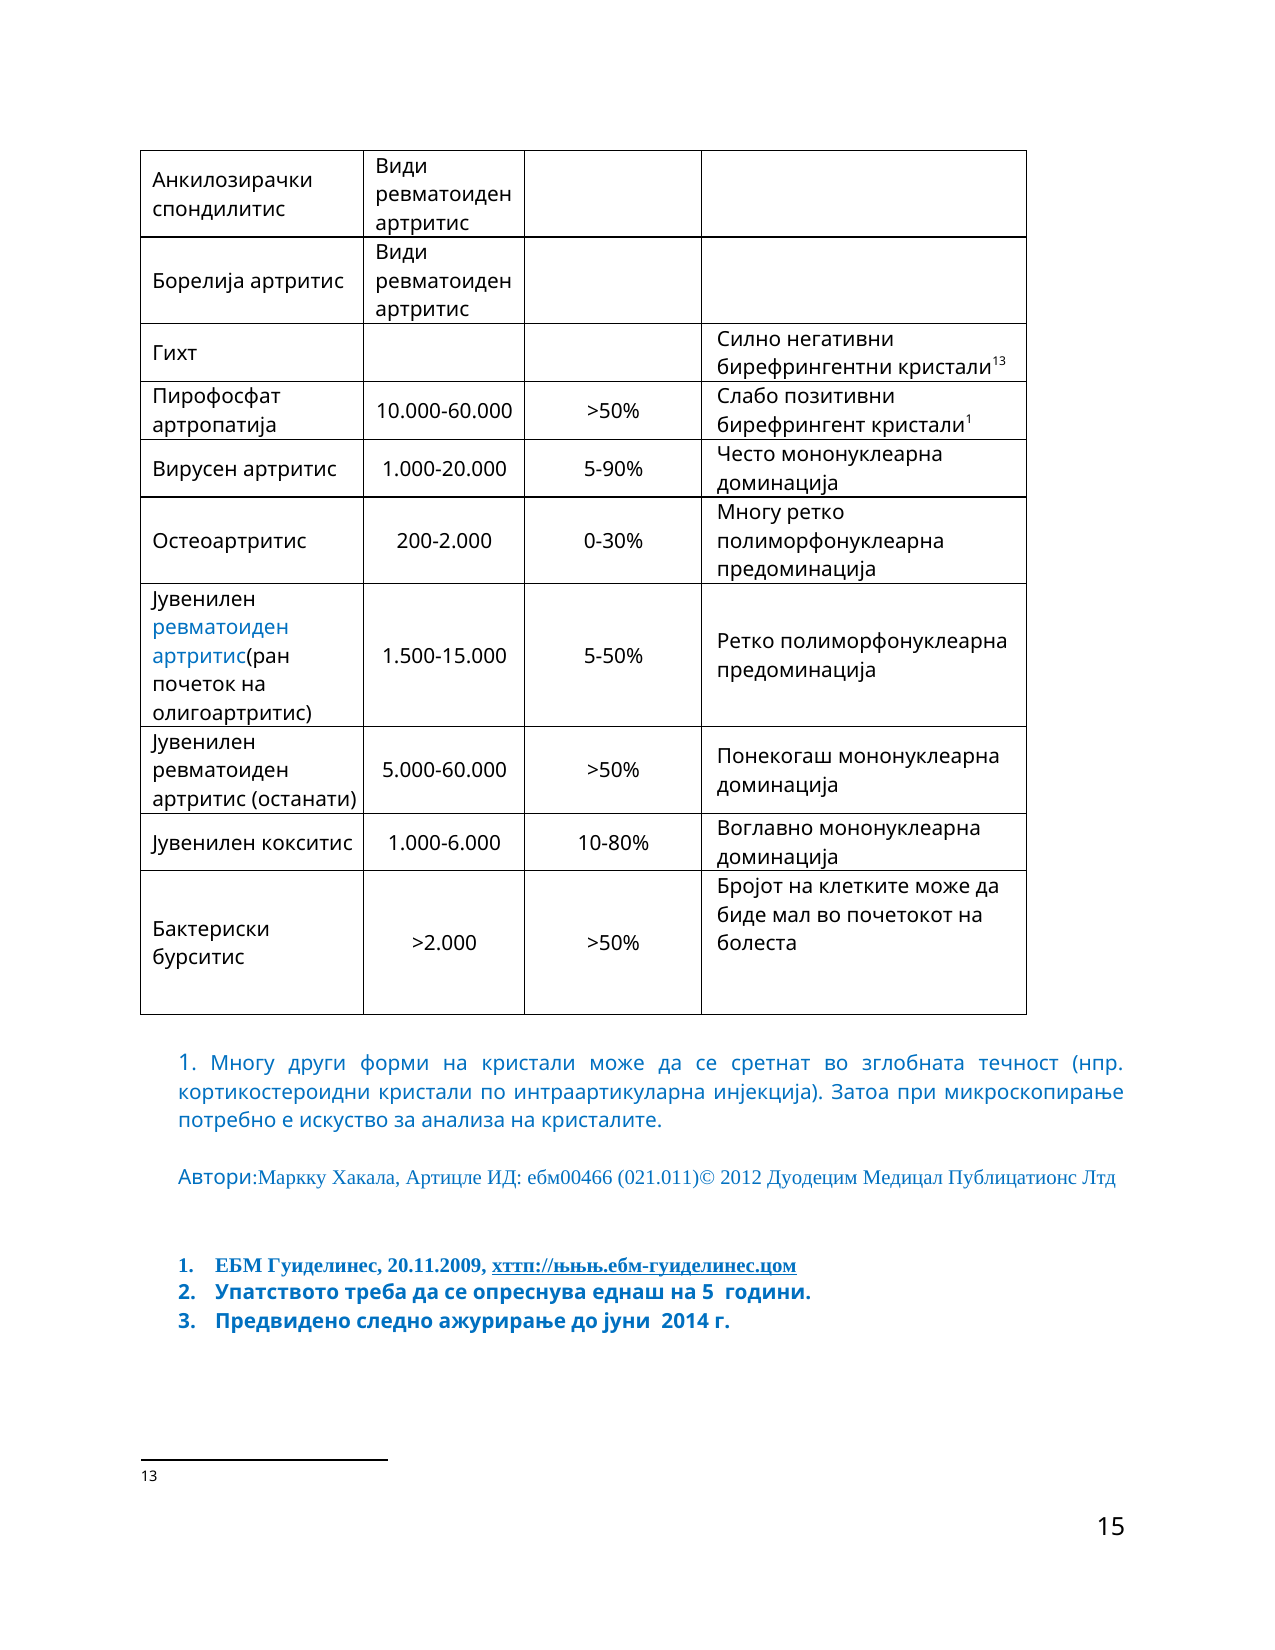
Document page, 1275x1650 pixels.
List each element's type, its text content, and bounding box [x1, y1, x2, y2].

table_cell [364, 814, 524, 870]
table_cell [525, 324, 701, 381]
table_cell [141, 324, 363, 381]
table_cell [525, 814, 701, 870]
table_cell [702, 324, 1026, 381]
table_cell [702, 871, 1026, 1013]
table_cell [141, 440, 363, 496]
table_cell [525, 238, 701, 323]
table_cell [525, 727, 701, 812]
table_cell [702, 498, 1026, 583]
text 1. Многу други форми на кристали може да се сретнат во зглобната течност (нпр. кортикостероидни кристали по интраартикуларна инјекција). Затоа при микроскопирање потребно е искуство за анализа на кристалите. [178, 1046, 1125, 1134]
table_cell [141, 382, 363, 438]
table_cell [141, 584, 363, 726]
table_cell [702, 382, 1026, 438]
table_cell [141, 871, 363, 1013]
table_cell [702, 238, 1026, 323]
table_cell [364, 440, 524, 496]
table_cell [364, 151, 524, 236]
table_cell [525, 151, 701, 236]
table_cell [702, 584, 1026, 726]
list Предвидено следно ажурирање до јуни 2014 г. [178, 1306, 1125, 1334]
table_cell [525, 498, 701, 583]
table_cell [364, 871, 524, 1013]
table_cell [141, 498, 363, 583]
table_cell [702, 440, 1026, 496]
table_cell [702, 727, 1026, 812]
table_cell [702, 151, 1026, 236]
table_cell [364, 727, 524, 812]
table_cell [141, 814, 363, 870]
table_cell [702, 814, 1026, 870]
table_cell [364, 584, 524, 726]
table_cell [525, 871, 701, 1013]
list ЕБМ Гуиделинес, 20.11.2009, хттп://њњњ.ебм-гуиделинес.цом [178, 1253, 1125, 1277]
list Упатството треба да се опреснува еднаш на 5 години. [178, 1277, 1125, 1306]
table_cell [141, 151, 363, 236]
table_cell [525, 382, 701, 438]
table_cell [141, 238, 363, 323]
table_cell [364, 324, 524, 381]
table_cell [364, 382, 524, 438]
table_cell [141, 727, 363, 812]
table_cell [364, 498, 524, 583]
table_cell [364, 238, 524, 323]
text Автори:Маркку Хакала, Артицле ИД: ебм00466 (021.011)© 2012 Дуодецим Медицал Публицатионс Лтд [178, 1162, 1125, 1191]
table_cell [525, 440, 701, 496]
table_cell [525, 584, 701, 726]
